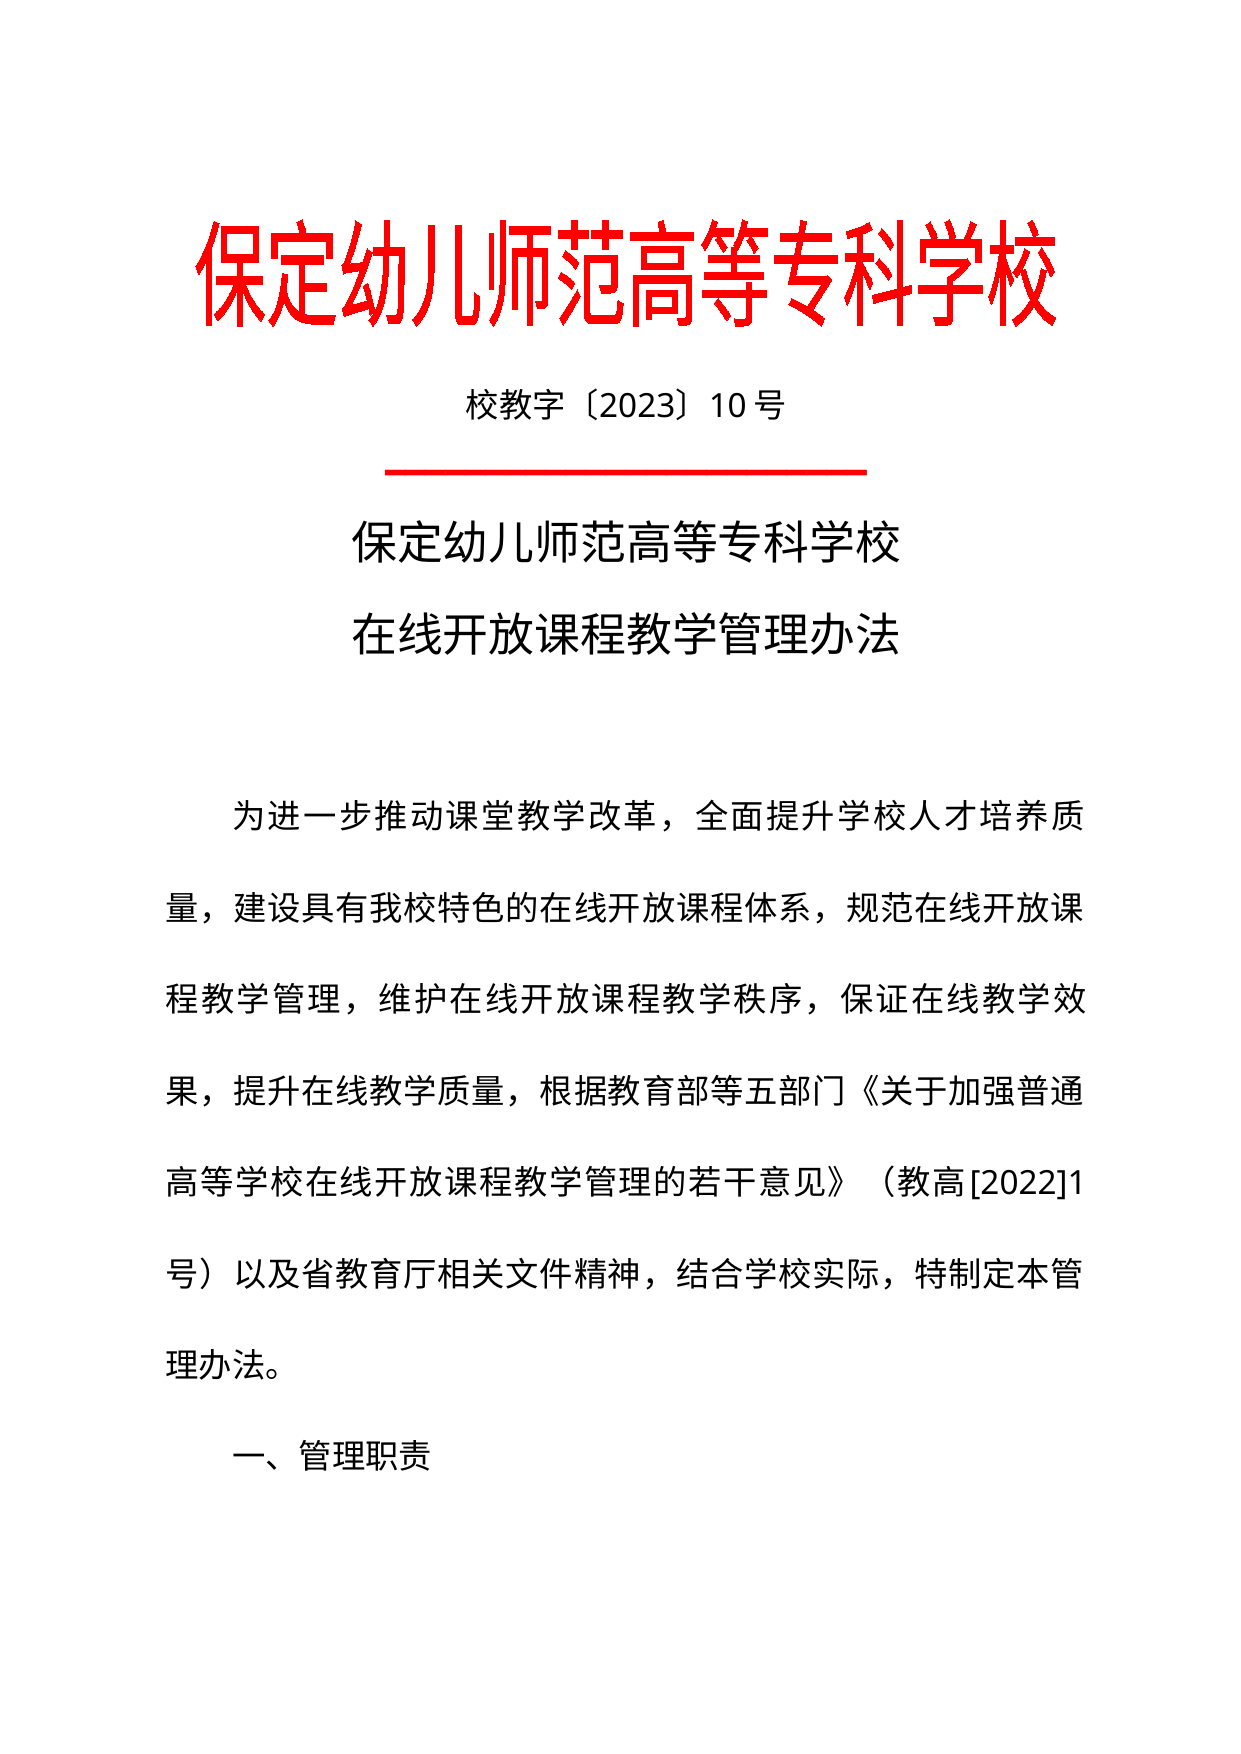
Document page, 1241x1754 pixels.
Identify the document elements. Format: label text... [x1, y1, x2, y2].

text 一、管理职责 [165, 1409, 1087, 1500]
text ━━━━━━━━━━━━━━━━━━━━━━━━ [165, 448, 1087, 494]
text 保定幼儿师范高等专科学校 [165, 494, 1087, 586]
text 为进一步推动课堂教学改革，全面提升学校人才培养质量，建设具有我校特色的在线开放课程体系，规范在线开放课程教学管理，维护在线开放课程教学秩序，保证在线教学效果，提升在线教学质量，根据教育部等五部门《关于加强普通高等学校在线开放课程教学管理的若干意见》（教高[2022]1号）以及省教育厅相关文件精神，结合学校实际，特制定本管理办法。 [165, 768, 1087, 1409]
text 在线开放课程教学管理办法 [165, 586, 1087, 677]
text 校教字〔2023〕10号 [165, 357, 1087, 448]
